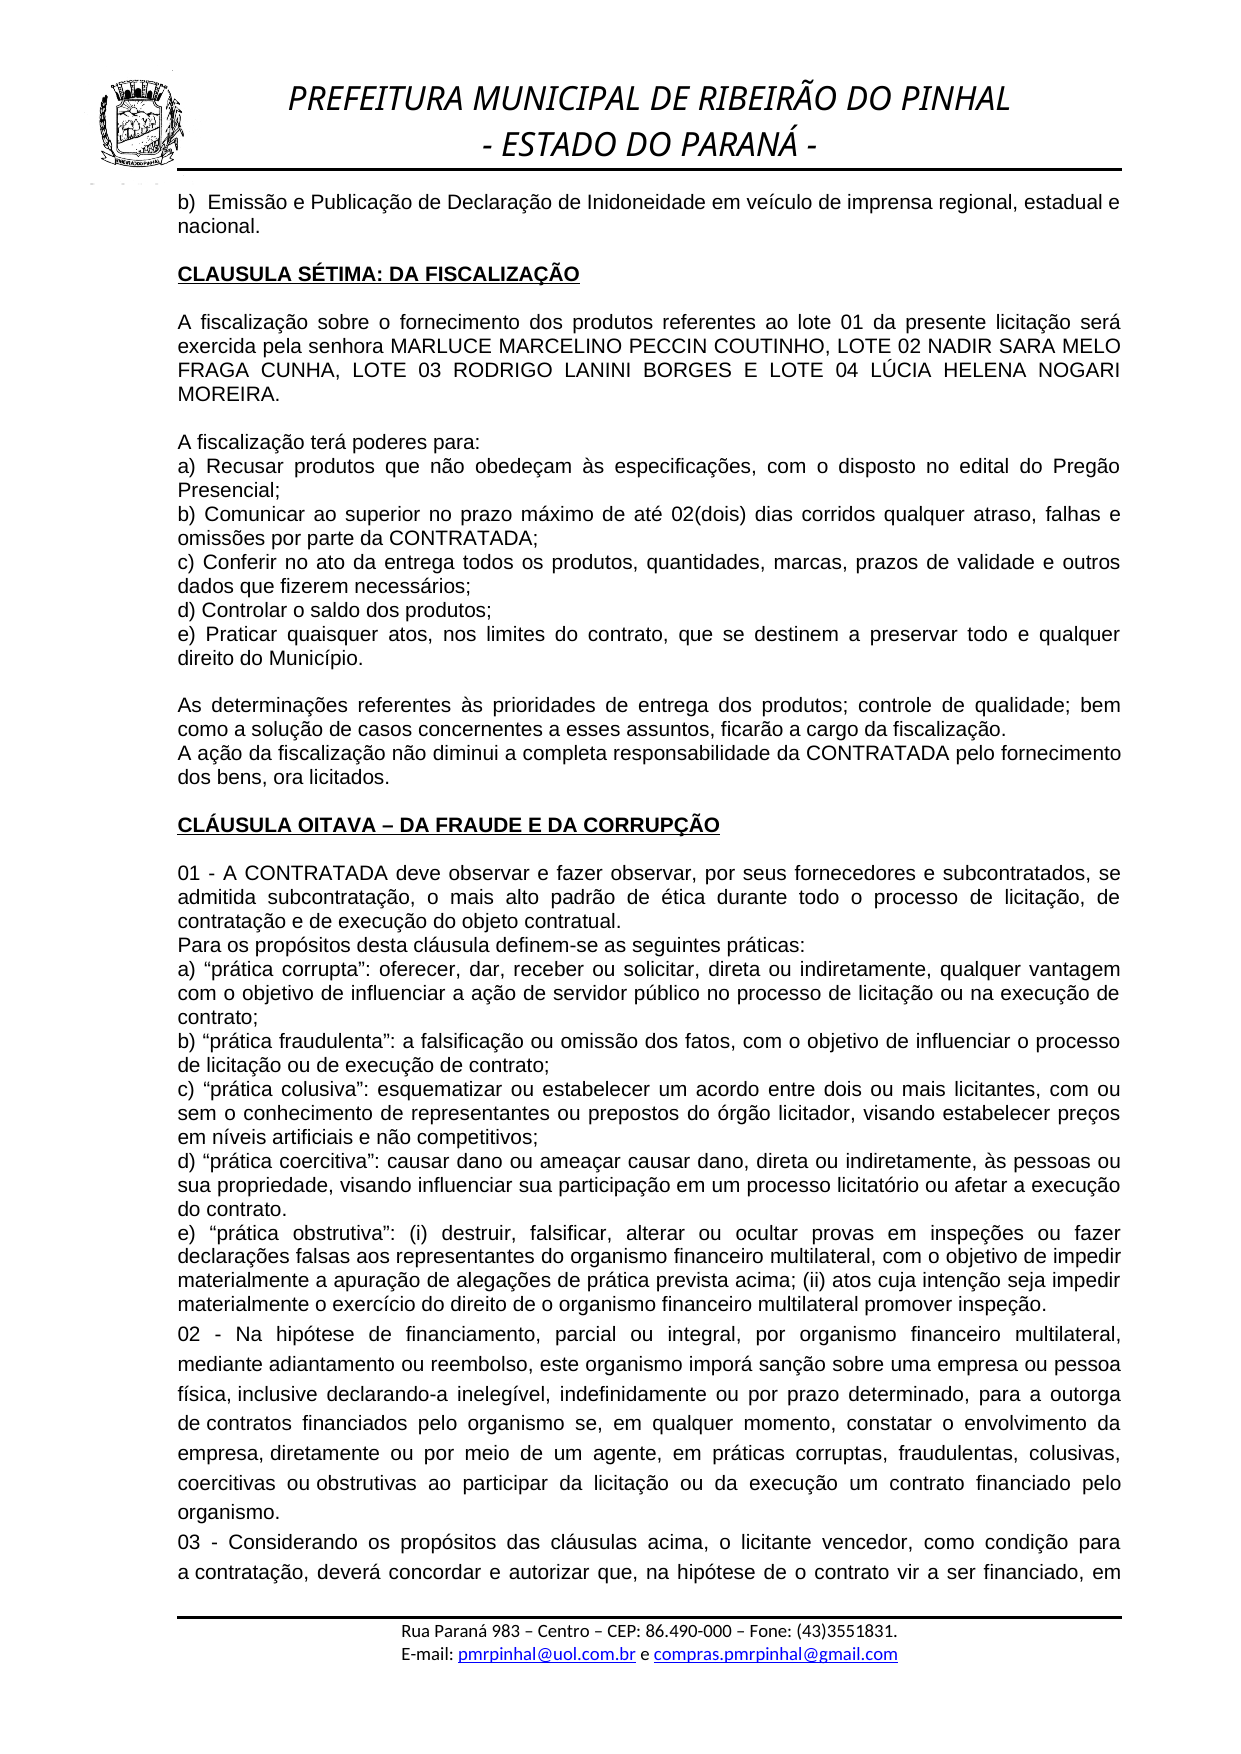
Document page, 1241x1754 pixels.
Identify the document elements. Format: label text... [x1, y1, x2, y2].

text Para os propósitos desta cláusula definem-se as seguintes práticas: [177, 933, 1122, 957]
text c) Conferir no ato da entrega todos os produtos, quantidades, marcas, prazos de validade e outros dados que fizerem necessários; [177, 549, 1122, 597]
text e) Praticar quaisquer atos, nos limites do contrato, que se destinem a preservar todo e qualquer direito do Município. [177, 621, 1122, 669]
text 02 - Na hipótese de financiamento, parcial ou integral, por organismo financeiro multilateral, mediante adiantamento ou reembolso, este organismo imporá sanção sobre uma empresa ou pessoa física, inclusive declarando-a inelegível, indefinidamente ou por prazo determinado, para a outorga de contratos financiados pelo organismo se, em qualquer momento, constatar o envolvimento da empresa, diretamente ou por meio de um agente, em práticas corruptas, fraudulentas, colusivas, coercitivas ou obstrutivas ao participar da licitação ou da execução um contrato financiado pelo organismo. [177, 1316, 1122, 1524]
text a) Recusar produtos que não obedeçam às especificações, com o disposto no edital do Pregão Presencial; [177, 454, 1122, 502]
text A fiscalização sobre o fornecimento dos produtos referentes ao lote 01 da presente licitação será exercida pela senhora MARLUCE MARCELINO PECCIN COUTINHO, LOTE 02 NADIR SARA MELO FRAGA CUNHA, LOTE 03 RODRIGO LANINI BORGES E LOTE 04 LÚCIA HELENA NOGARI MOREIRA. [177, 310, 1122, 406]
text CLÁUSULA OITAVA – DA FRAUDE E DA CORRUPÇÃO [177, 813, 1122, 837]
text b) “prática fraudulenta”: a falsificação ou omissão dos fatos, com o objetivo de influenciar o processo de licitação ou de execução de contrato; [177, 1029, 1122, 1077]
text d) “prática coercitiva”: causar dano ou ameaçar causar dano, direta ou indiretamente, às pessoas ou sua propriedade, visando influenciar sua participação em um processo licitatório ou afetar a execução do contrato. [177, 1148, 1122, 1220]
text d) Controlar o saldo dos produtos; [177, 597, 1122, 621]
text A ação da fiscalização não diminui a completa responsabilidade da CONTRATADA pelo fornecimento dos bens, ora licitados. [177, 741, 1122, 789]
text c) “prática colusiva”: esquematizar ou estabelecer um acordo entre dois ou mais licitantes, com ou sem o conhecimento de representantes ou prepostos do órgão licitador, visando estabelecer preços em níveis artificiais e não competitivos; [177, 1077, 1122, 1148]
text As determinações referentes às prioridades de entrega dos produtos; controle de qualidade; bem como a solução de casos concernentes a esses assuntos, ficarão a cargo da fiscalização. [177, 693, 1122, 741]
text b) Emissão e Publicação de Declaração de Inidoneidade em veículo de imprensa regional, estadual e nacional. [177, 190, 1122, 238]
picture [83, 65, 202, 185]
text 01 - A CONTRATADA deve observar e fazer observar, por seus fornecedores e subcontratados, se admitida subcontratação, o mais alto padrão de ética durante todo o processo de licitação, de contratação e de execução do objeto contratual. [177, 861, 1122, 933]
text A fiscalização terá poderes para: [177, 430, 1122, 454]
text e) “prática obstrutiva”: (i) destruir, falsificar, alterar ou ocultar provas em inspeções ou fazer declarações falsas aos representantes do organismo financeiro multilateral, com o objetivo de impedir materialmente a apuração de alegações de prática prevista acima; (ii) atos cuja intenção seja impedir materialmente o exercício do direito de o organismo financeiro multilateral promover inspeção. [177, 1220, 1122, 1316]
text CLAUSULA SÉTIMA: DA FISCALIZAÇÃO [177, 262, 1122, 286]
text b) Comunicar ao superior no prazo máximo de até 02(dois) dias corridos qualquer atraso, falhas e omissões por parte da CONTRATADA; [177, 502, 1122, 549]
text a) “prática corrupta”: oferecer, dar, receber ou solicitar, direta ou indiretamente, qualquer vantagem com o objetivo de influenciar a ação de servidor público no processo de licitação ou na execução de contrato; [177, 957, 1122, 1029]
